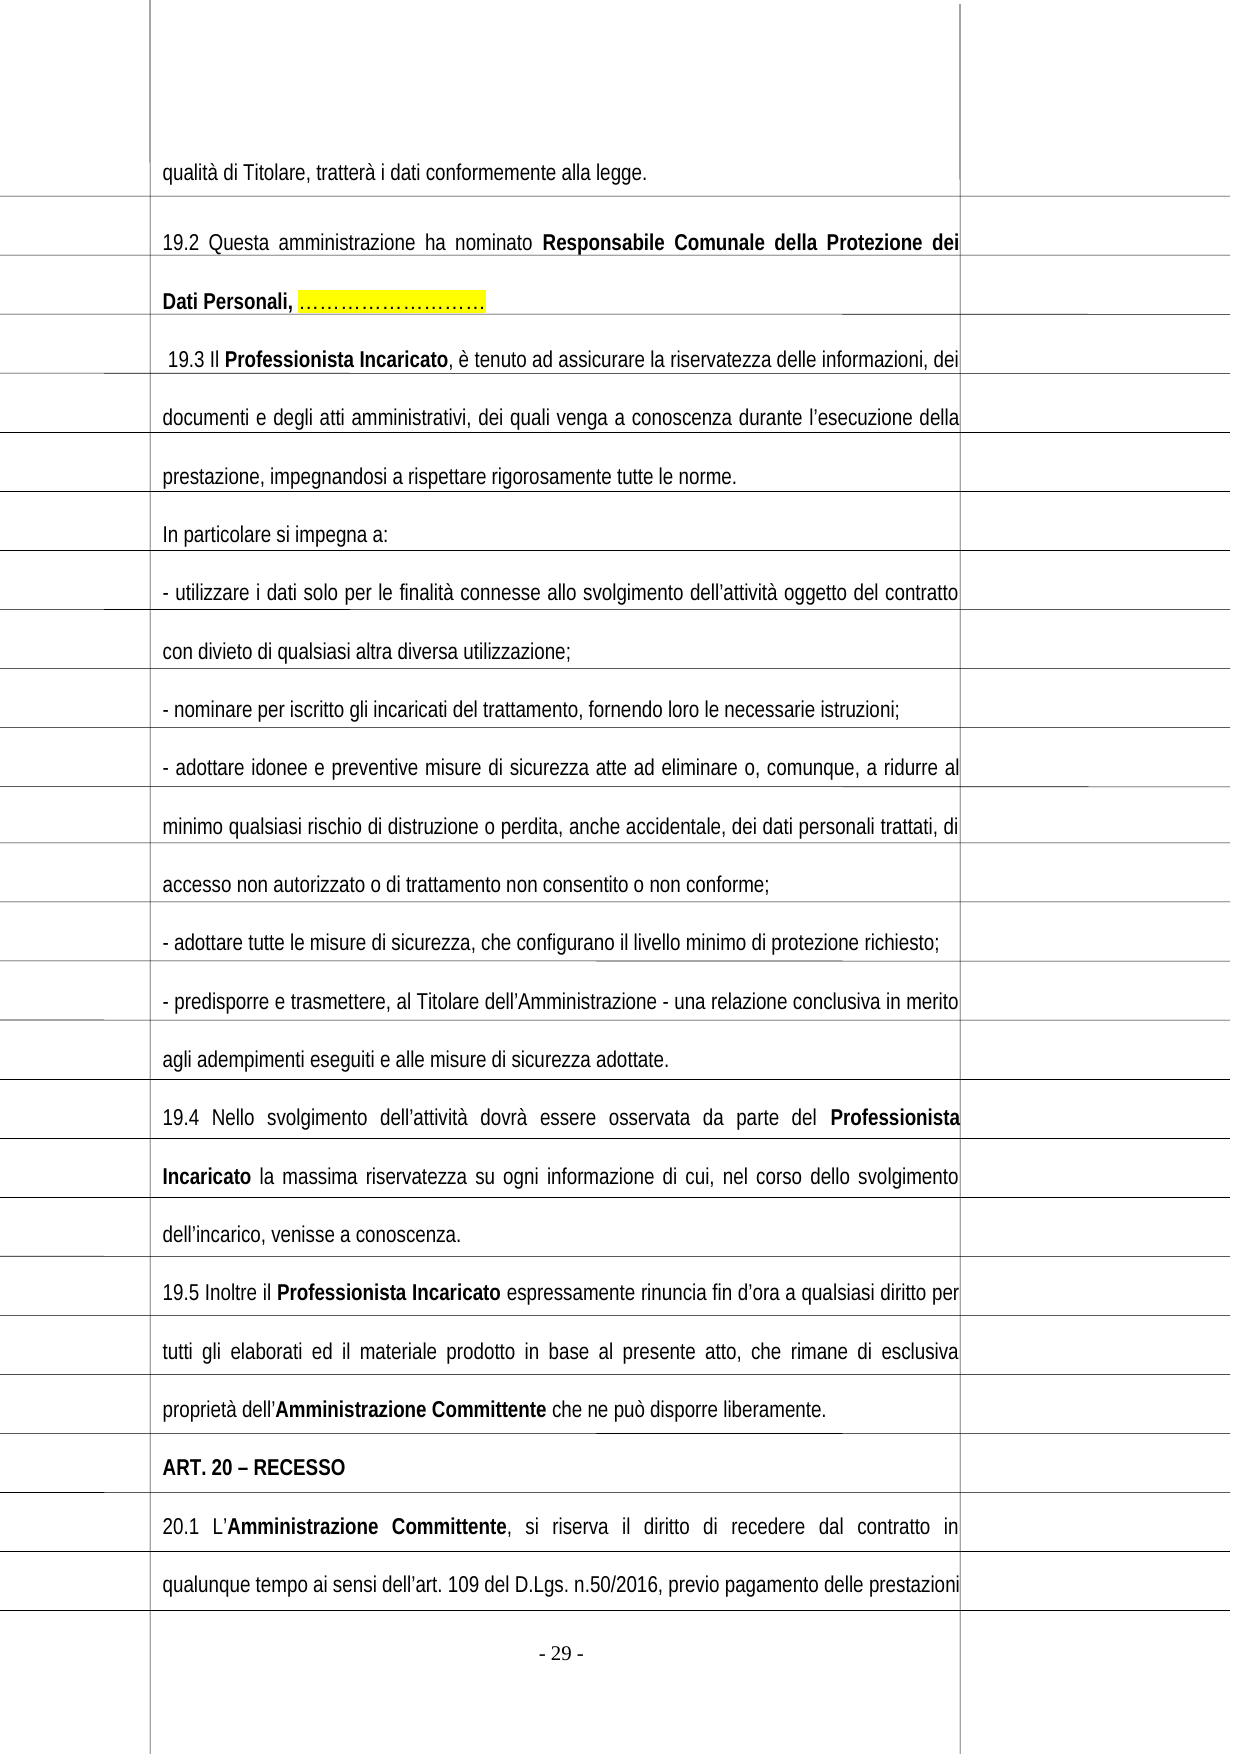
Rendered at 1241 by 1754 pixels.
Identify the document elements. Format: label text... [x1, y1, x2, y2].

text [162, 1487, 960, 1604]
text 19.5 Inoltre il Professionista Incaricato espressamente rinuncia fin d’ora a qualsiasi diritto per tutti gli elaborati ed il materiale prodotto in base al presente atto, che rimane di esclusiva proprietà dell’Amministrazione Committente che ne può disporre liberamente. [162, 1254, 960, 1429]
text - adottare tutte le misure di sicurezza, che configurano il livello minimo di protezione richiesto; [162, 904, 960, 962]
text - nominare per iscritto gli incaricati del trattamento, fornendo loro le necessarie istruzioni; [162, 671, 960, 729]
text - utilizzare i dati solo per le finalità connesse allo svolgimento dell’attività oggetto del contratto con divieto di qualsiasi altra diversa utilizzazione; [162, 554, 960, 671]
text 19.3 Il Professionista Incaricato, è tenuto ad assicurare la riservatezza delle informazioni, dei documenti e degli atti amministrativi, dei quali venga a conoscenza durante l’esecuzione della prestazione, impegnandosi a rispettare rigorosamente tutte le norme. [162, 321, 960, 496]
text In particolare si impegna a: [162, 496, 960, 554]
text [162, 133, 960, 192]
text - adottare idonee e preventive misure di sicurezza atte ad eliminare o, comunque, a ridurre al minimo qualsiasi rischio di distruzione o perdita, anche accidentale, dei dati personali trattati, di accesso non autorizzato o di trattamento non consentito o non conforme; [162, 729, 960, 904]
text - predisporre e trasmettere, al Titolare dell’Amministrazione - una relazione conclusiva in merito agli adempimenti eseguiti e alle misure di sicurezza adottate. [162, 962, 960, 1079]
text 19.4 Nello svolgimento dell’attività dovrà essere osservata da parte del Professionista Incaricato la massima riservatezza su ogni informazione di cui, nel corso dello svolgimento dell’incarico, venisse a conoscenza. [162, 1079, 960, 1254]
text 19.2 Questa amministrazione ha nominato Responsabile Comunale della Protezione dei Dati Personali, ……………………… [162, 204, 960, 321]
text ART. 20 – RECESSO [162, 1429, 960, 1487]
